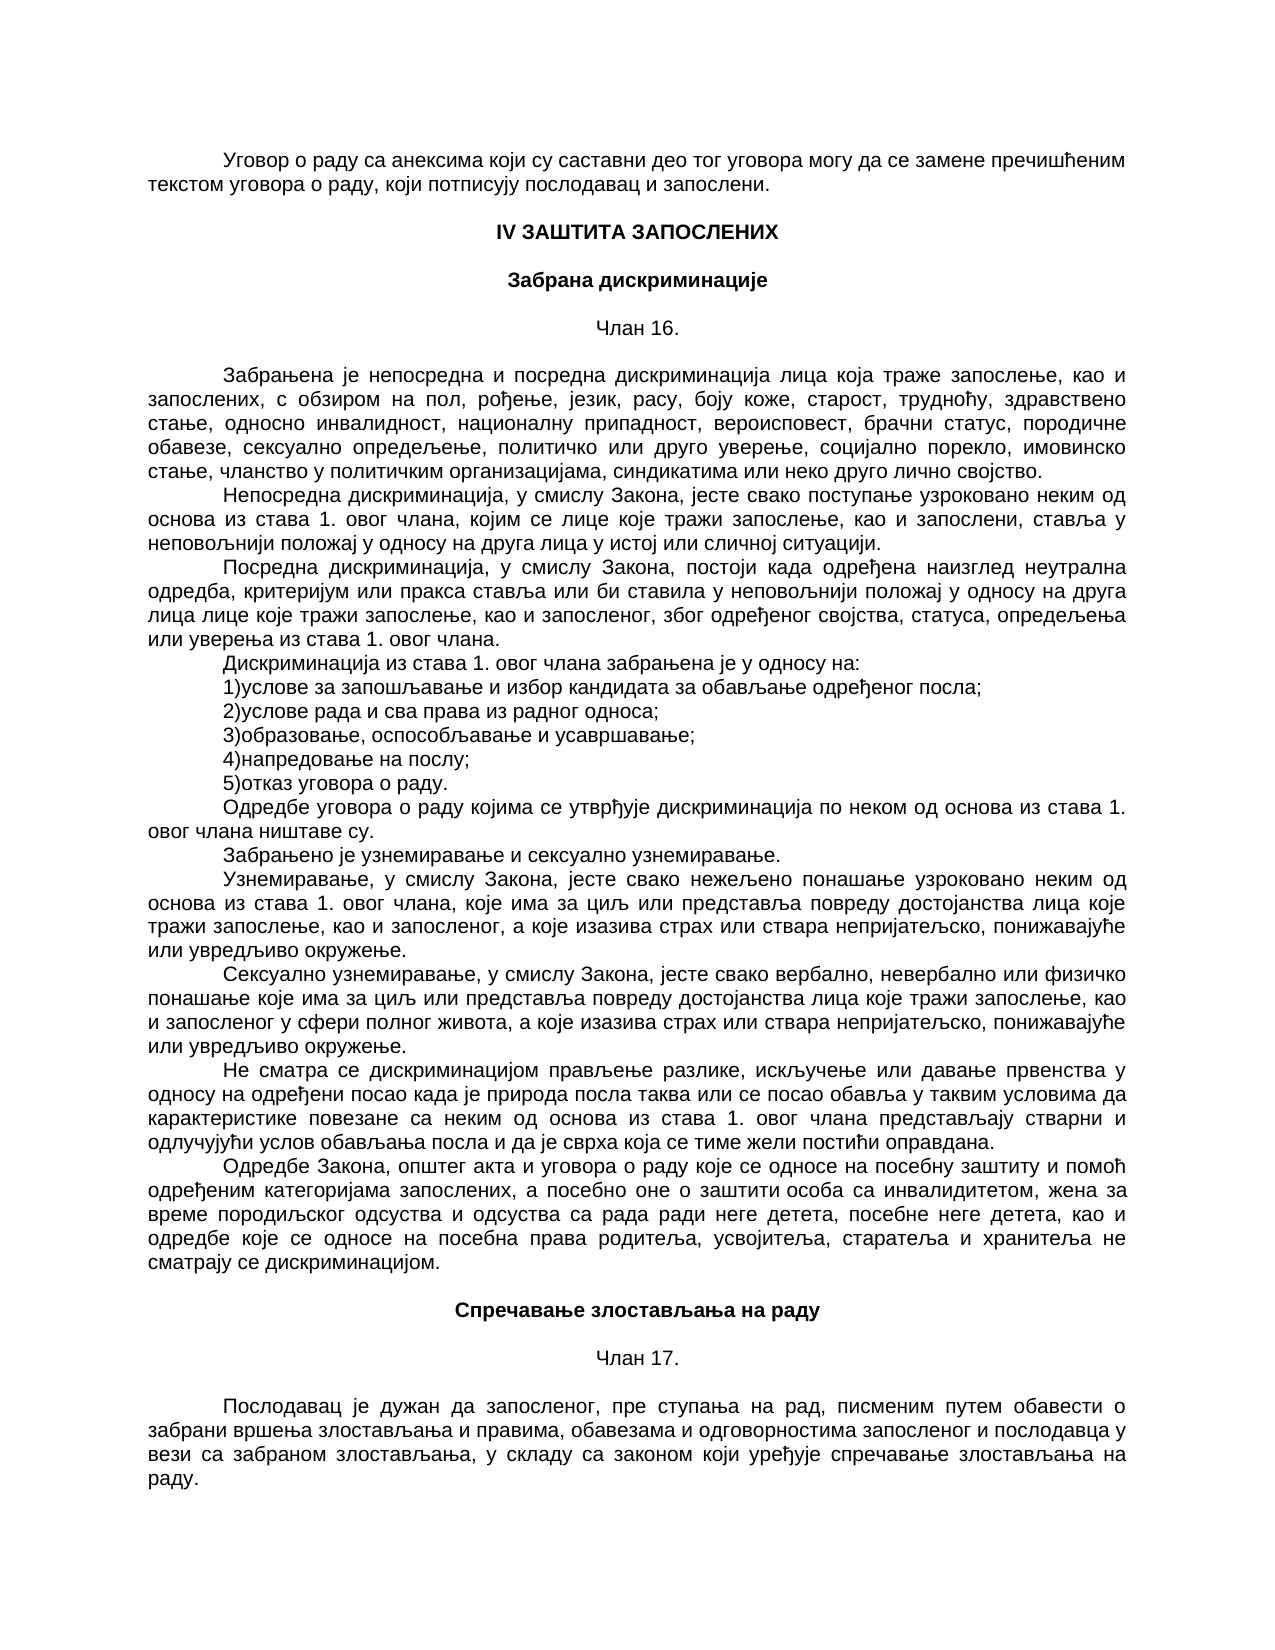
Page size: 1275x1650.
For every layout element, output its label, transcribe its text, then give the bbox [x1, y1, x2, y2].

text Послодавац је дужан да запосленог, пре ступања на рад, писменим путем обавести о забрани вршења злостављања и правима, обавезама и одговорностима запосленог и послодавца у вези са забраном злостављања, у складу са законом који уређује спречавање злостављања на раду. [148, 1393, 1127, 1489]
text Одредбе Закона, општег акта и уговора о раду које се односе на посебну заштиту и помоћ одређеним категоријама запослених, а посебно оне о заштити особа са инвалидитетом, жена за време породиљског одсуства и одсуства са рада ради неге детета, посебне неге детета, као и одредбе које се односе на посебна права родитеља, усвојитеља, старатеља и хранитеља не сматрају се дискриминацијом. [148, 1154, 1127, 1274]
text Уговор о раду са анексима који су саставни део тог уговора могу да се замене пречишћеним текстом уговора о раду, који потписују послодавац и запослени. [148, 148, 1127, 196]
text Спречавање злостављања на раду [148, 1298, 1127, 1322]
text Члан 16. [148, 315, 1127, 339]
text Сексуално узнемиравање, у смислу Закона, јесте свако вербално, невербално или физичко понашање које има за циљ или представља повреду достојанства лица које тражи запослење, као и запосленог у сфери полног живота, а које изазива страх или ствара непријатељско, понижавајуће или увредљиво окружење. [148, 962, 1127, 1058]
text 1)услове за запошљавање и избор кандидата за обављање одређеног посла; [148, 675, 1127, 699]
text Забрањено је узнемиравање и сексуално узнемиравање. [148, 842, 1127, 866]
text Забрана дискриминације [148, 267, 1127, 291]
text 5)отказ уговора о раду. [148, 771, 1127, 794]
text Забрањена је непосредна и посредна дискриминација лица која траже запослење, као и запослених, с обзиром на пол, рођење, језик, расу, боју коже, старост, трудноћу, здравствено стање, односно инвалидност, националну припадност, вероисповест, брачни статус, породичне обавезе, сексуално опредељење, политичко или друго уверење, социјално порекло, имовинско стање, чланство у политичким организацијама, синдикатима или неко друго лично својство. [148, 363, 1127, 483]
text Дискриминација из става 1. овог члана забрањена је у односу на: [148, 651, 1127, 675]
text IV ЗАШТИТА ЗАПОСЛЕНИХ [148, 219, 1127, 243]
text 3)образовање, оспособљавање и усавршавање; [148, 723, 1127, 747]
text Посредна дискриминација, у смислу Закона, постоји када одређена наизглед неутрална одредба, критеријум или пракса ставља или би ставила у неповољнији положај у односу на друга лица лице које тражи запослење, као и запосленог, због одређеног својства, статуса, опредељења или уверења из става 1. овог члана. [148, 555, 1127, 651]
text Непосредна дискриминација, у смислу Закона, јесте свако поступање узроковано неким од основа из става 1. овог члана, којим се лице које тражи запослење, као и запослени, ставља у неповољнији положај у односу на друга лица у истој или сличној ситуацији. [148, 483, 1127, 555]
text Одредбе уговора о раду којима се утврђује дискриминација по неком од основа из става 1. овог члана ништаве су. [148, 794, 1127, 842]
text 2)услове рада и сва права из радног односа; [148, 699, 1127, 723]
text Члан 17. [148, 1346, 1127, 1369]
text Узнемиравање, у смислу Закона, јесте свако нежељено понашање узроковано неким од основа из става 1. овог члана, које има за циљ или представља повреду достојанства лица које тражи запослење, као и запосленог, а које изазива страх или ствара непријатељско, понижавајуће или увредљиво окружење. [148, 866, 1127, 962]
text 4)напредовање на послу; [148, 747, 1127, 771]
text Не сматра се дискриминацијом прављење разлике, искључење или давање првенства у односу на одређени посао када је природа посла таква или се посао обавља у таквим условима да карактеристике повезане са неким од основа из става 1. овог члана представљају стварни и одлучујући услов обављања посла и да је сврха која се тиме жели постићи оправдана. [148, 1058, 1127, 1154]
